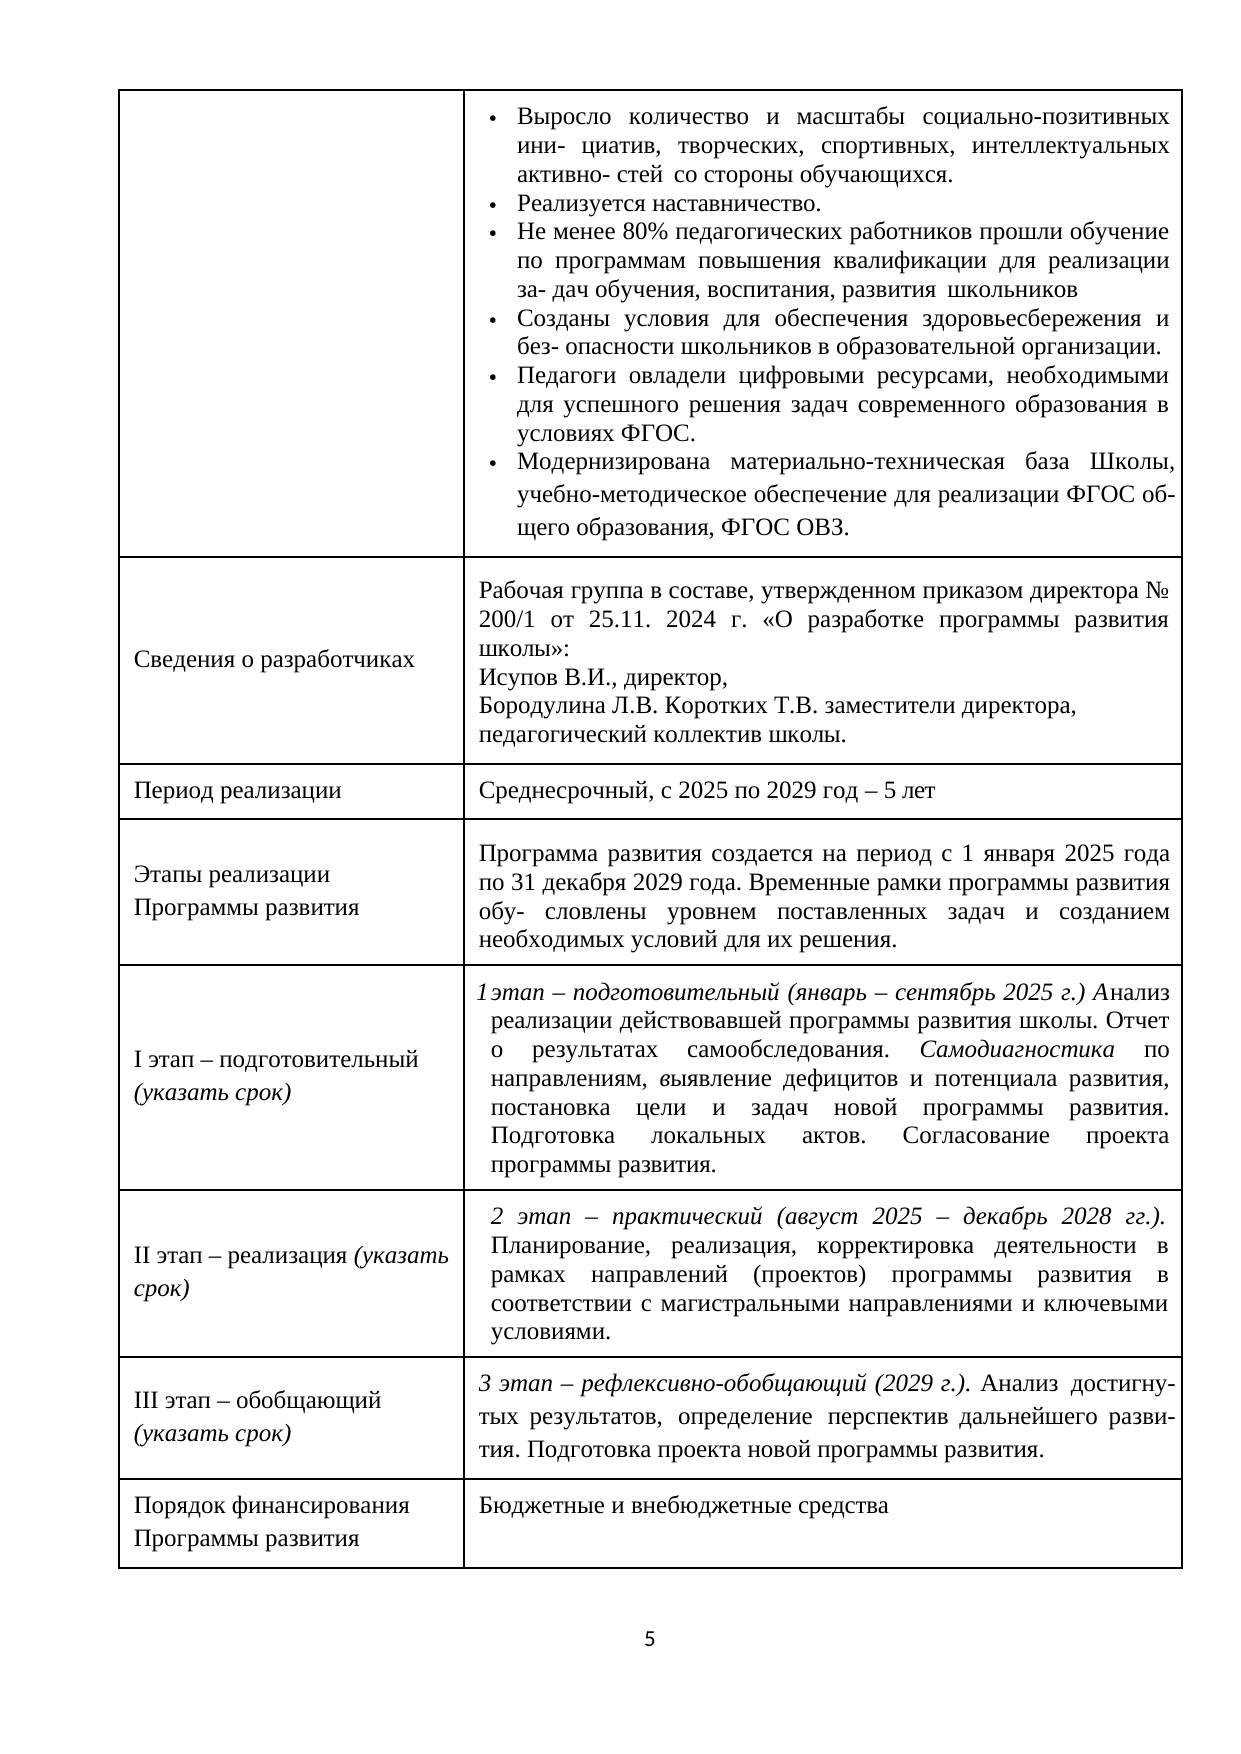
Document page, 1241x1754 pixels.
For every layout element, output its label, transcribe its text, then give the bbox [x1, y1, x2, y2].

table_cell Рабочая группа в составе, утвержденном приказом директора № 200/1 от 25.11. 2024 г. «О разработке программы развития школы»: Исупов В.И., директор, Бородулина Л.В. Коротких Т.В. заместители директора, педагогический коллектив школы. [465, 558, 1181, 762]
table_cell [465, 91, 1181, 556]
table_cell Программа развития создается на период с 1 января 2025 года по 31 декабря 2029 года. Временные рамки программы развития обу- словлены уровнем поставленных задач и созданием необходимых условий для их решения. [465, 820, 1181, 964]
table_cell Среднесрочный, с 2025 по 2029 год – 5 лет [465, 765, 1181, 818]
table_cell Бюджетные и внебюджетные средства [465, 1480, 1181, 1567]
table_cell III этап – обобщающий (указать срок) [120, 1358, 463, 1478]
table_cell 2 этап – практический (август 2025 – декабрь 2028 гг.). Планирование, реализация, корректировка деятельности в рамках направлений (проектов) программы развития в соответствии с магистральными направлениями и ключевыми условиями. [465, 1191, 1181, 1356]
table_cell II этап – реализация (указать срок) [120, 1191, 463, 1356]
table_cell Порядок финансирования Программы развития [120, 1480, 463, 1567]
table_cell Сведения о разработчиках [120, 558, 463, 762]
table_cell 3 этап – рефлексивно-обобщающий (2029 г.). Анализ достигну- тых результатов, определение перспектив дальнейшего разви- тия. Подготовка проекта новой программы развития. [465, 1358, 1181, 1478]
table_cell I этап – подготовительный (указать срок) [120, 966, 463, 1188]
table_cell Этапы реализации Программы развития [120, 820, 463, 964]
table_cell Период реализации [120, 765, 463, 818]
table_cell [120, 91, 463, 556]
table_cell этап – подготовительный (январь – сентябрь 2025 г.) Анализ реализации действовавшей программы развития школы. Отчет о результатах самообследования. Самодиагностика по направлениям, выявление дефицитов и потенциала развития, постановка цели и задач новой программы развития. Подготовка локальных актов. Согласование проекта программы развития. [465, 966, 1181, 1188]
